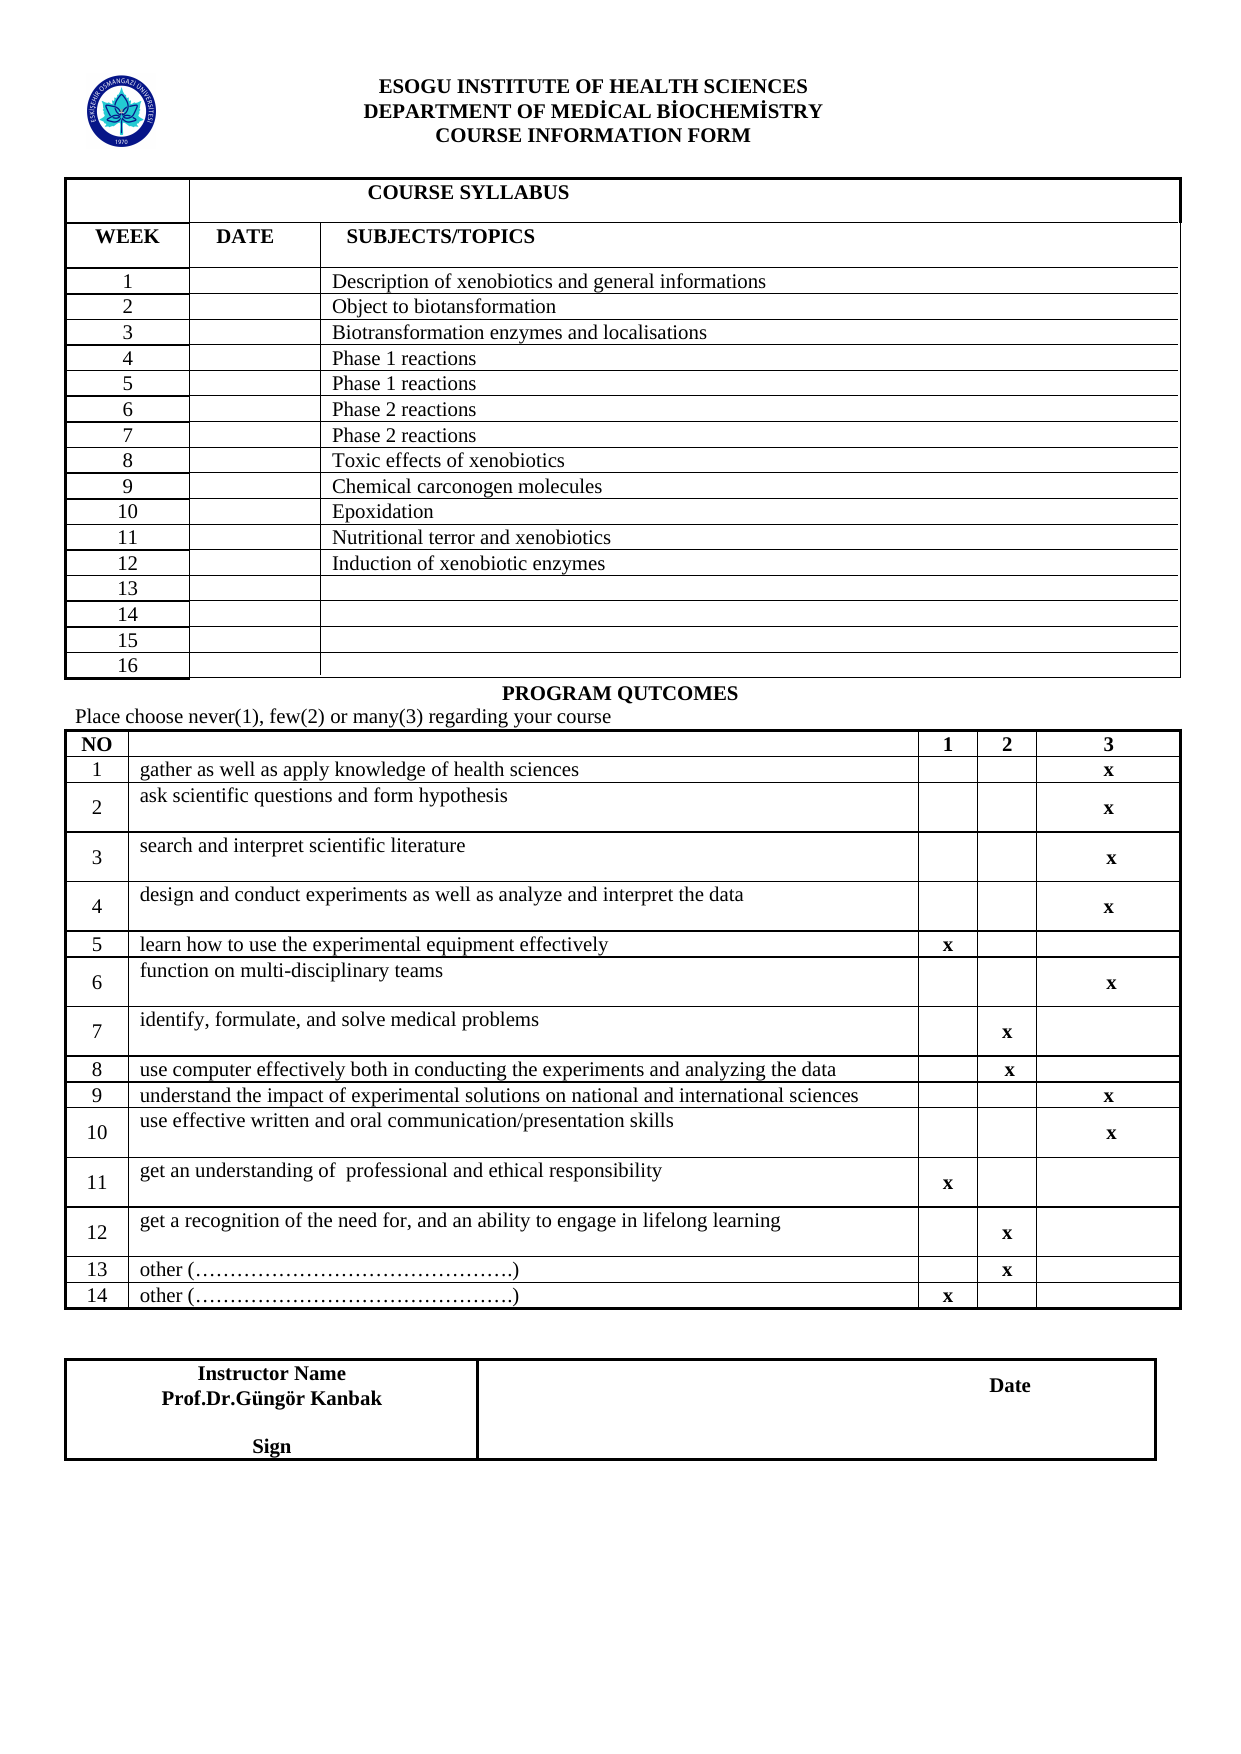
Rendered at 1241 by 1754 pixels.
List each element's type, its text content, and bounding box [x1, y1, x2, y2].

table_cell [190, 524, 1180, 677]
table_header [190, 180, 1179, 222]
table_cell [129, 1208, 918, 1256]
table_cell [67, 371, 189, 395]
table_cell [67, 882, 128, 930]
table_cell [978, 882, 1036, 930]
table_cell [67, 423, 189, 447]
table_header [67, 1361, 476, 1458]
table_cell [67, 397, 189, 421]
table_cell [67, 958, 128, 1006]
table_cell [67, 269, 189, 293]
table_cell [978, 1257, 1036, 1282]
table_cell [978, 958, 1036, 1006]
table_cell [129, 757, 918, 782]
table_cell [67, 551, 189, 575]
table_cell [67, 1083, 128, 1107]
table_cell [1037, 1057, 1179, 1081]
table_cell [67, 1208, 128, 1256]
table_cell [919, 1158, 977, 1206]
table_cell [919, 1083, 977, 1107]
text Place choose never(1), few(2) or many(3) regarding your course [75, 704, 1165, 728]
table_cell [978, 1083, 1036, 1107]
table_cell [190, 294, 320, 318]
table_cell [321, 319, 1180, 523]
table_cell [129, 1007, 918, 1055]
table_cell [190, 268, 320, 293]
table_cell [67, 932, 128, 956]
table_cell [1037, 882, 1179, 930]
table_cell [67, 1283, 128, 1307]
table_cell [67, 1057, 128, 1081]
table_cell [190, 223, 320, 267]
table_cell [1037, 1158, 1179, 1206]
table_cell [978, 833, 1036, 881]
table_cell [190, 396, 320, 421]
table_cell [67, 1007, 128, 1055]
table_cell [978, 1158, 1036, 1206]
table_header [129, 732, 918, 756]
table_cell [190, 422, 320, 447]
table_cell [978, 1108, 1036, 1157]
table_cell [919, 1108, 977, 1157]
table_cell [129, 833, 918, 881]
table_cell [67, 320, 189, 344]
picture [86, 73, 157, 149]
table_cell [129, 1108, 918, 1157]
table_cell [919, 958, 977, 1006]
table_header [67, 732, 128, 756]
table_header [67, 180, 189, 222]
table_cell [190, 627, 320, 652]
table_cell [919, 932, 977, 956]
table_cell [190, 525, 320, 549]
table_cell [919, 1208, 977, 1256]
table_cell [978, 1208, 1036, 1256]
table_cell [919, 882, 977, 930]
text PROGRAM QUTCOMES [75, 680, 1165, 704]
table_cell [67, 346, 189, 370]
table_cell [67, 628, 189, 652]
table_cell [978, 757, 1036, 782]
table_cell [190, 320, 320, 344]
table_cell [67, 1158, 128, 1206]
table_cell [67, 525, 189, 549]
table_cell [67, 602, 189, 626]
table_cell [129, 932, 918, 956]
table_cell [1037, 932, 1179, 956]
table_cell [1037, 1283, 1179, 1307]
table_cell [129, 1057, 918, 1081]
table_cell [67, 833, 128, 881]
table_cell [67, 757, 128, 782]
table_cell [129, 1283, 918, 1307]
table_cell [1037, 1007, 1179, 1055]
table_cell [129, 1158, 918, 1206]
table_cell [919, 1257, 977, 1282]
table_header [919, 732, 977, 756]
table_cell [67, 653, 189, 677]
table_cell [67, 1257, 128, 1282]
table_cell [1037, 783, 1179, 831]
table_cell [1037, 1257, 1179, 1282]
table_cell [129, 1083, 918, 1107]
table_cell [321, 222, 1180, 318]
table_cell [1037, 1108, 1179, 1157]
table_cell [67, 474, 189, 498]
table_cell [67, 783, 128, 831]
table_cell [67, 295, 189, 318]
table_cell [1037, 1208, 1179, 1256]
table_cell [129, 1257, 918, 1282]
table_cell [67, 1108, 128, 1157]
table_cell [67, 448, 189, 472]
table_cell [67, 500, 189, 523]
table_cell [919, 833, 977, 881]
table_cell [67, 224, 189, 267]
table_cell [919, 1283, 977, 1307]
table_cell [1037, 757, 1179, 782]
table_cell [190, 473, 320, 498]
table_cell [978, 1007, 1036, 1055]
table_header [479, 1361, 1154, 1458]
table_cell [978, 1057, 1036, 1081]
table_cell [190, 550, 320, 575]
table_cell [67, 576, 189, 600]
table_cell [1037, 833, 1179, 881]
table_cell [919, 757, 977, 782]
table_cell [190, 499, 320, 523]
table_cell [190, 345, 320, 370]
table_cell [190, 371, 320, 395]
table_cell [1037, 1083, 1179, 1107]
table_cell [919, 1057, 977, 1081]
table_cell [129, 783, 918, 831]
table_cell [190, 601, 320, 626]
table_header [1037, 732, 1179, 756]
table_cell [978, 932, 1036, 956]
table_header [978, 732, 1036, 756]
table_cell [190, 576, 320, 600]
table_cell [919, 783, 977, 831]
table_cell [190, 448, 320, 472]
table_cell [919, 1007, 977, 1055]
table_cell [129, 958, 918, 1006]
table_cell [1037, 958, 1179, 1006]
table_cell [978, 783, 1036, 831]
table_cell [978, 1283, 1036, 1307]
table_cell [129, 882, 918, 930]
